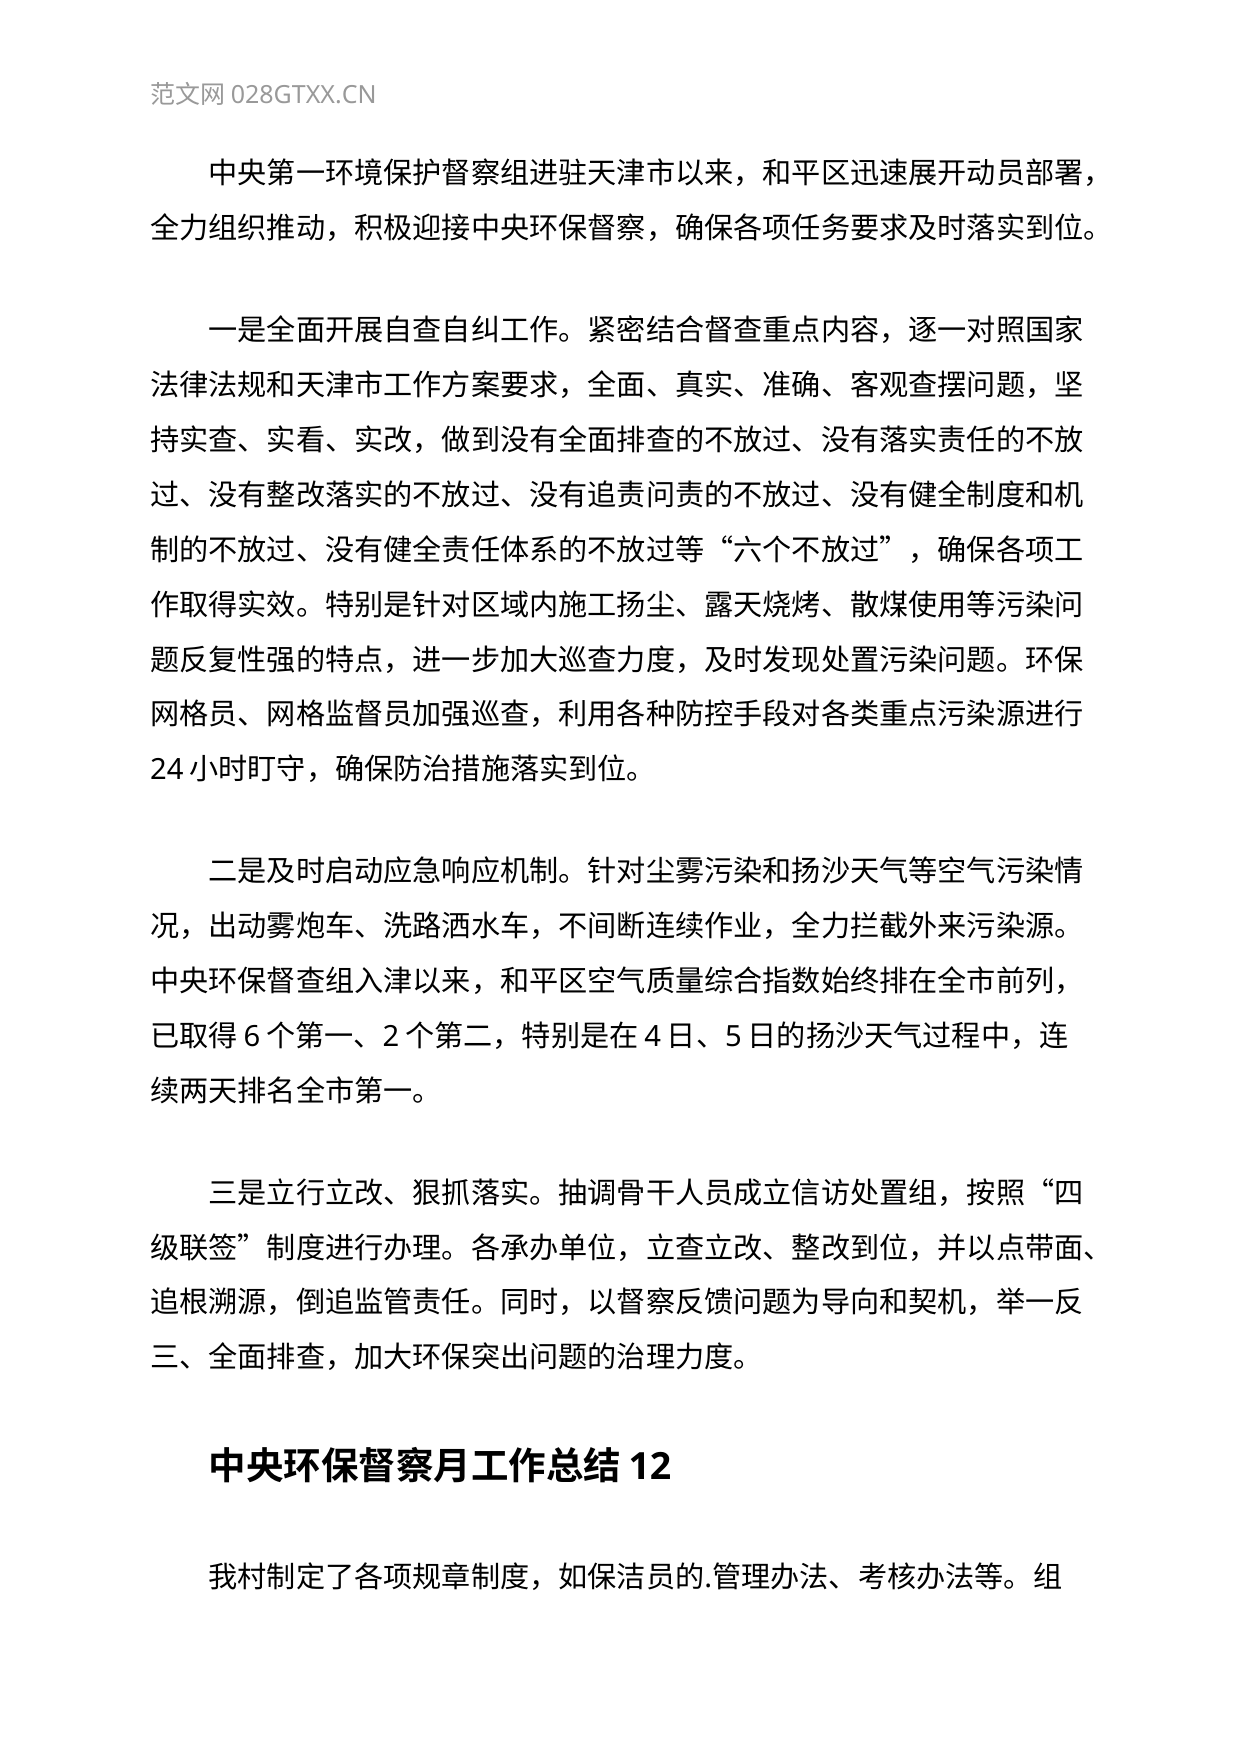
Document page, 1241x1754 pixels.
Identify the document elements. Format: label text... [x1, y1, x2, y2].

text 二是及时启动应急响应机制。针对尘雾污染和扬沙天气等空气污染情况，出动雾炮车、洗路洒水车，不间断连续作业，全力拦截外来污染源。中央环保督查组入津以来，和平区空气质量综合指数始终排在全市前列，已取得6个第一、2个第二，特别是在4日、5日的扬沙天气过程中，连续两天排名全市第一。 [150, 848, 1090, 1110]
text 三是立行立改、狠抓落实。抽调骨干人员成立信访处置组，按照“四级联签”制度进行办理。各承办单位，立查立改、整改到位，并以点带面、追根溯源，倒追监管责任。同时，以督察反馈问题为导向和契机，举一反三、全面排查，加大环保突出问题的治理力度。 [150, 1169, 1090, 1376]
text 中央环保督察月工作总结12 [150, 1436, 1090, 1490]
text 一是全面开展自查自纠工作。紧密结合督查重点内容，逐一对照国家法律法规和天津市工作方案要求，全面、真实、准确、客观查摆问题，坚持实查、实看、实改，做到没有全面排查的不放过、没有落实责任的不放过、没有整改落实的不放过、没有追责问责的不放过、没有健全制度和机制的不放过、没有健全责任体系的不放过等“六个不放过”，确保各项工作取得实效。特别是针对区域内施工扬尘、露天烧烤、散煤使用等污染问题反复性强的特点，进一步加大巡查力度，及时发现处置污染问题。环保网格员、网格监督员加强巡查，利用各种防控手段对各类重点污染源进行24小时盯守，确保防治措施落实到位。 [150, 307, 1090, 788]
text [150, 1553, 1090, 1596]
text 中央第一环境保护督察组进驻天津市以来，和平区迅速展开动员部署，全力组织推动，积极迎接中央环保督察，确保各项任务要求及时落实到位。 [150, 150, 1090, 247]
